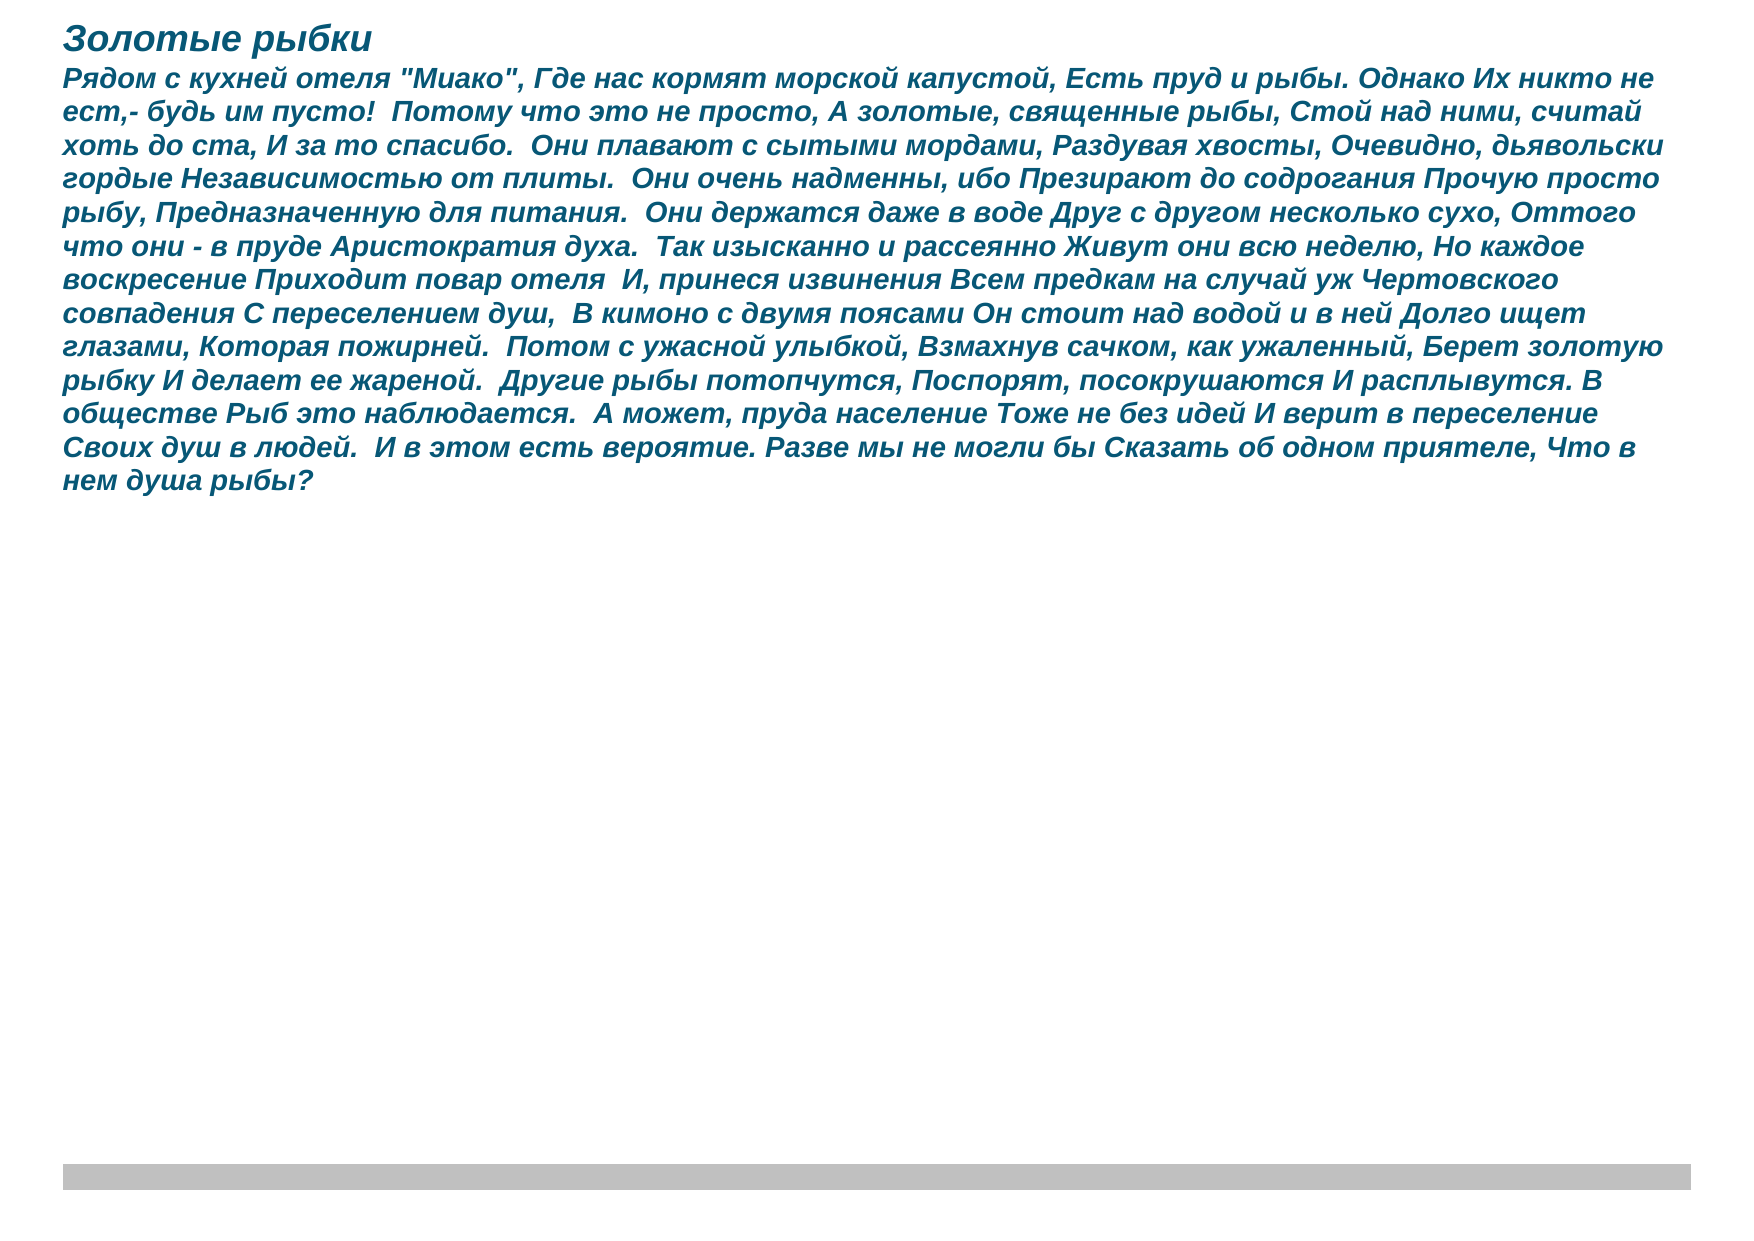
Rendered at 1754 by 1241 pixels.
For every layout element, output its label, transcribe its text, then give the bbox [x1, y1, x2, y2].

text Рядом с кухней отеля "Миако", [62, 61, 1691, 497]
subtitle Золотые рыбки [62, 17, 1691, 60]
